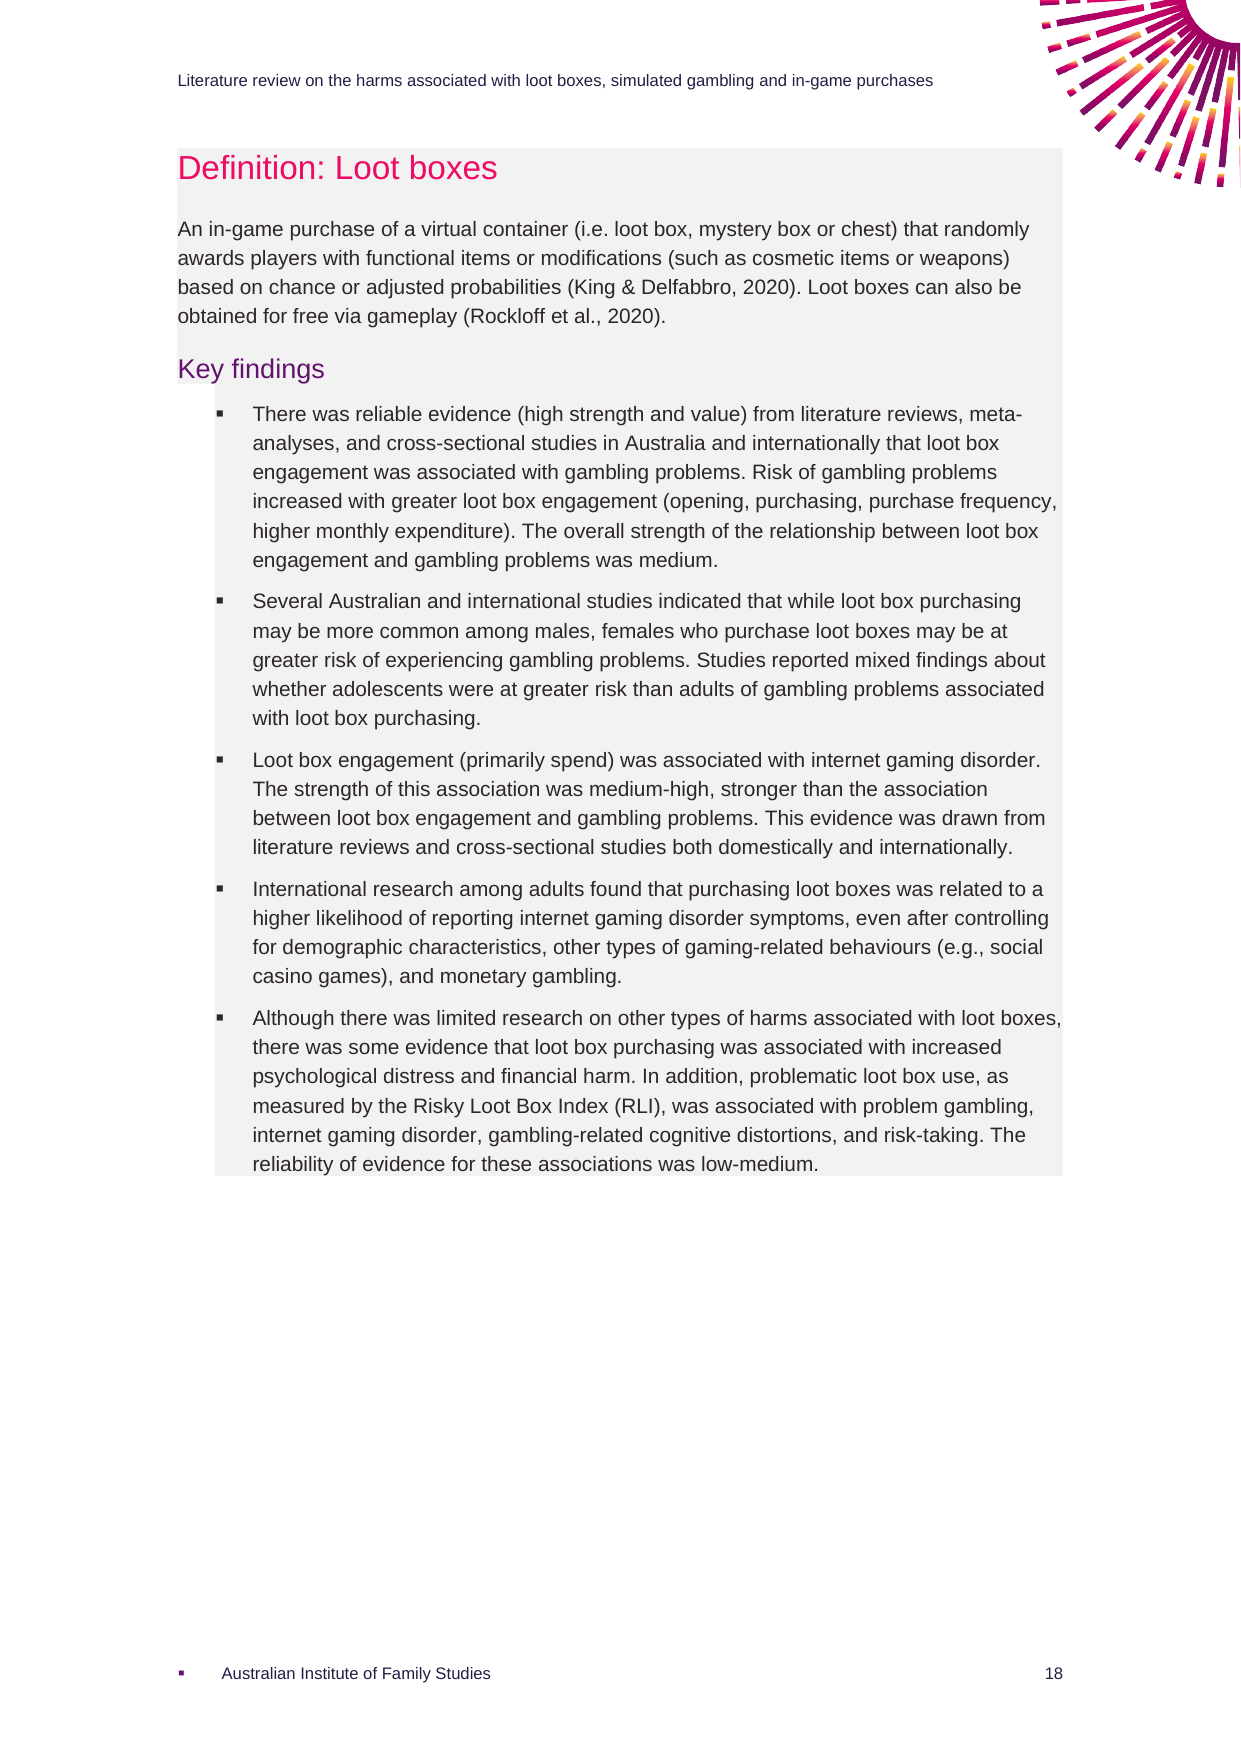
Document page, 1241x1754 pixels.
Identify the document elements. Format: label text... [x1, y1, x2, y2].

picture [1039, 0, 1241, 188]
list Although there was limited research on other types of harms associated with loot boxes, there was some evidence that loot box purchasing was associated with increased psychological distress and financial harm. In addition, problematic loot box use, as measured by the Risky Loot Box Index (RLI), was associated with problem gambling, internet gaming disorder, gambling-related cognitive distortions, and risk-taking. The reliability of evidence for these associations was low-medium. [215, 1001, 1063, 1176]
list International research among adults found that purchasing loot boxes was related to a higher likelihood of reporting internet gaming disorder symptoms, even after controlling for demographic characteristics, other types of gaming-related behaviours (e.g., social casino games), and monetary gambling. [215, 872, 1063, 988]
text An in-game purchase of a virtual container (i.e. loot box, mystery box or chest) that randomly awards players with functional items or modifications (such as cosmetic items or weapons) based on chance or adjusted probabilities (King & Delfabbro, 2020). Loot boxes can also be obtained for free via gameplay (Rockloff et al., 2020). [177, 211, 1063, 328]
list Loot box engagement (primarily spend) was associated with internet gaming disorder. The strength of this association was medium-high, stronger than the association between loot box engagement and gambling problems. This evidence was drawn from literature reviews and cross-sectional studies both domestically and internationally. [215, 742, 1063, 859]
list Several Australian and international studies indicated that while loot box purchasing may be more common among males, females who purchase loot boxes may be at greater risk of experiencing gambling problems. Studies reported mixed findings about whether adolescents were at greater risk than adults of gambling problems associated with loot box purchasing. [215, 584, 1063, 730]
subtitle Definition: Loot boxes [177, 148, 1063, 186]
subtitle Key findings [177, 353, 1063, 384]
list There was reliable evidence (high strength and value) from literature reviews, meta-analyses, and cross-sectional studies in Australia and internationally that loot box engagement was associated with gambling problems. Risk of gambling problems increased with greater loot box engagement (opening, purchasing, purchase frequency, higher monthly expenditure). The overall strength of the relationship between loot box engagement and gambling problems was medium. [215, 397, 1063, 572]
